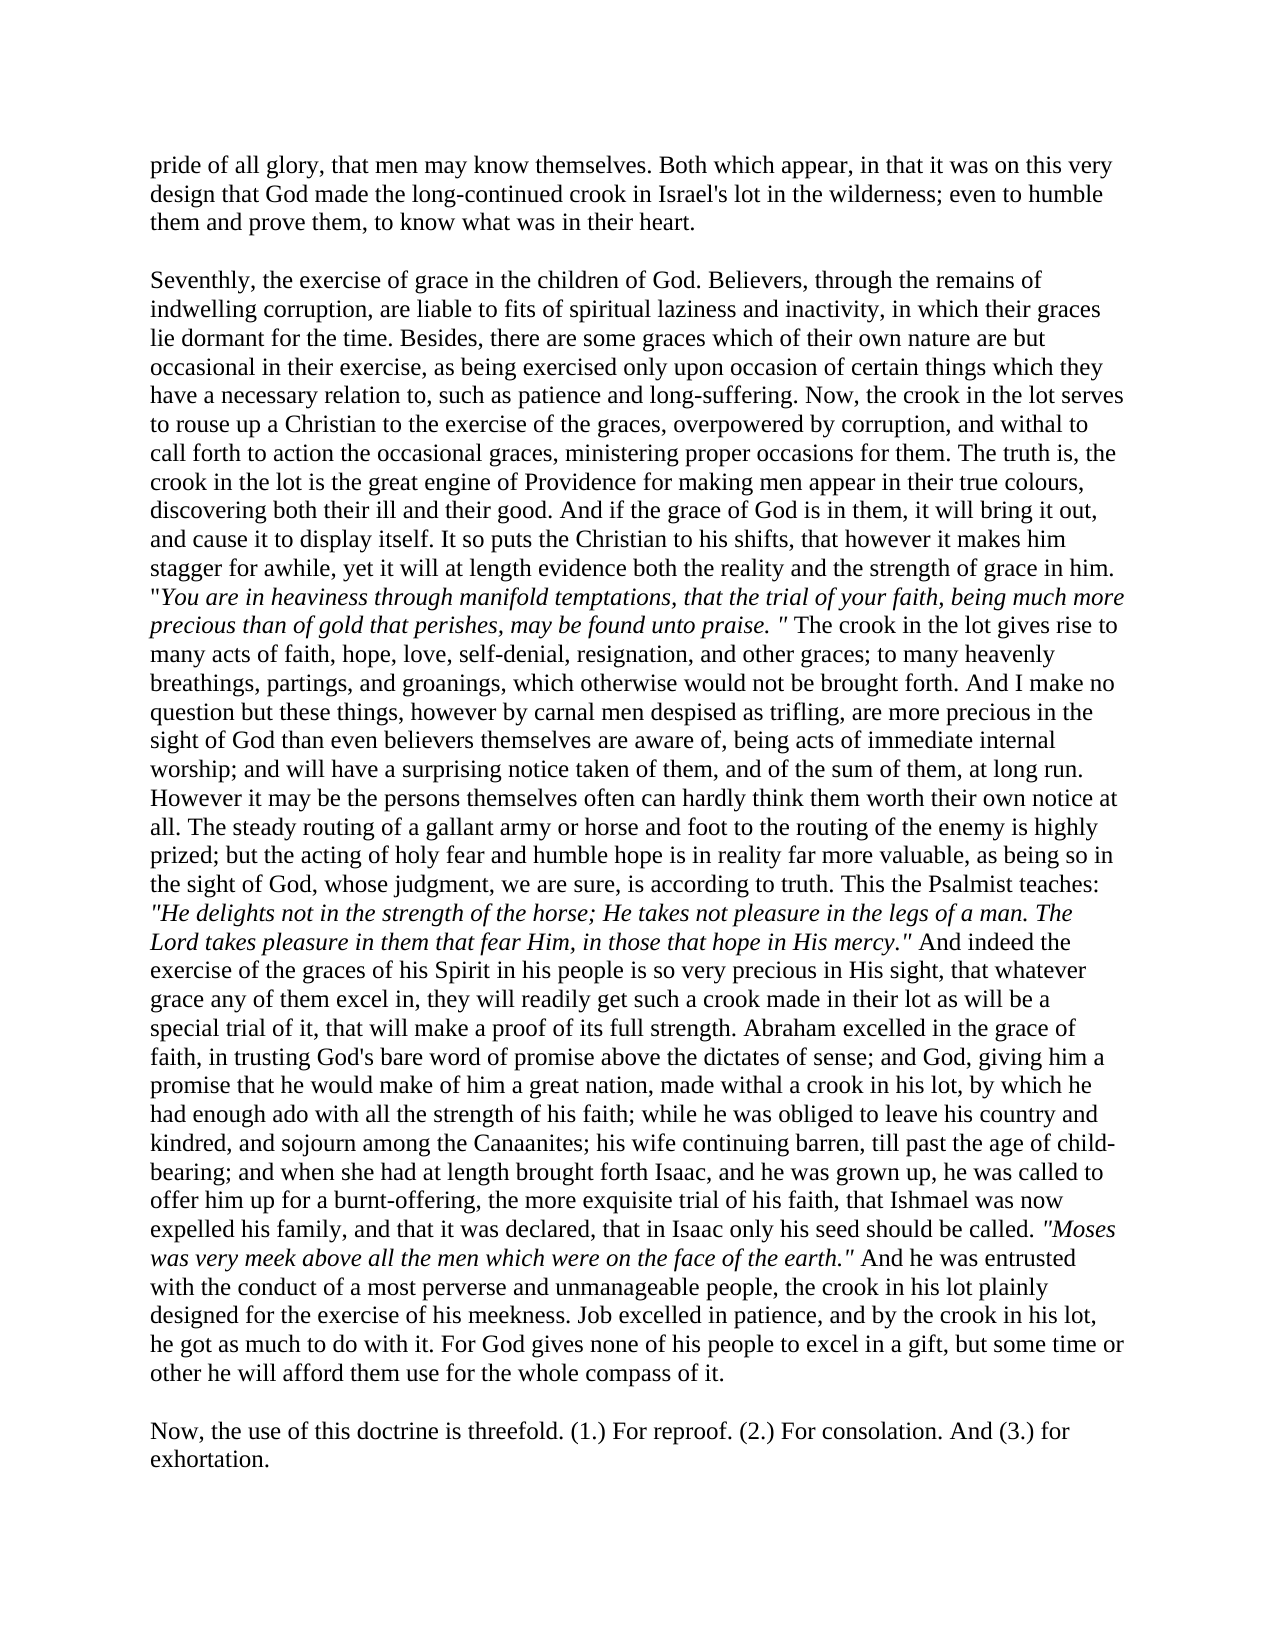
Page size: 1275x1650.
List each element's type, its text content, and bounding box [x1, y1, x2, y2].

text Now, the use of this doctrine is threefold. (1.) For reproof. (2.) For consolation. And (3.) for exhortation. [150, 1416, 1125, 1473]
text Seventhly, the exercise of grace in the children of God. Believers, through the remains of indwelling corruption, are liable to fits of spiritual laziness and inactivity, in which their graces lie dormant for the time. Besides, there are some graces which of their own nature are but occasional in their exercise, as being exercised only upon occasion of certain things which they have a necessary relation to, such as patience and long-suffering. Now, the crook in the lot serves to rouse up a Christian to the exercise of the graces, overpowered by corruption, and withal to call forth to action the occasional graces, ministering proper occasions for them. The truth is, the crook in the lot is the great engine of Providence for making men appear in their true colours, discovering both their ill and their good. And if the grace of God is in them, it will bring it out, and cause it to display itself. It so puts the Christian to his shifts, that however it makes him stagger for awhile, yet it will at length evidence both the reality and the strength of grace in him. "You are in heaviness through manifold temptations, that the trial of your faith, being much more precious than of gold that perishes, may be found unto praise. " The crook in the lot gives rise to many acts of faith, hope, love, self-denial, resignation, and other graces; to many heavenly breathings, partings, and groanings, which otherwise would not be brought forth. And I make no question but these things, however by carnal men despised as trifling, are more precious in the sight of God than even believers themselves are aware of, being acts of immediate internal worship; and will have a surprising notice taken of them, and of the sum of them, at long run. However it may be the persons themselves often can hardly think them worth their own notice at all. The steady routing of a gallant army or horse and foot to the routing of the enemy is highly prized; but the acting of holy fear and humble hope is in reality far more valuable, as being so in the sight of God, whose judgment, we are sure, is according to truth. This the Psalmist teaches: "He delights not in the strength of the horse; He takes not pleasure in the legs of a man. The Lord takes pleasure in them that fear Him, in those that hope in His mercy." And indeed the exercise of the graces of his Spirit in his people is so very precious in His sight, that whatever grace any of them excel in, they will readily get such a crook made in their lot as will be a special trial of it, that will make a proof of its full strength. Abraham excelled in the grace of faith, in trusting God's bare word of promise above the dictates of sense; and God, giving him a promise that he would make of him a great nation, made withal a crook in his lot, by which he had enough ado with all the strength of his faith; while he was obliged to leave his country and kindred, and sojourn among the Canaanites; his wife continuing barren, till past the age of child-bearing; and when she had at length brought forth Isaac, and he was grown up, he was called to offer him up for a burnt-offering, the more exquisite trial of his faith, that Ishmael was now expelled his family, and that it was declared, that in Isaac only his seed should be called. "Moses was very meek above all the men which were on the face of the earth." And he was entrusted with the conduct of a most perverse and unmanageable people, the crook in his lot plainly designed for the exercise of his meekness. Job excelled in patience, and by the crook in his lot, he got as much to do with it. For God gives none of his people to excel in a gift, but some time or other he will afford them use for the whole compass of it. [150, 265, 1125, 1387]
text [150, 150, 1125, 236]
